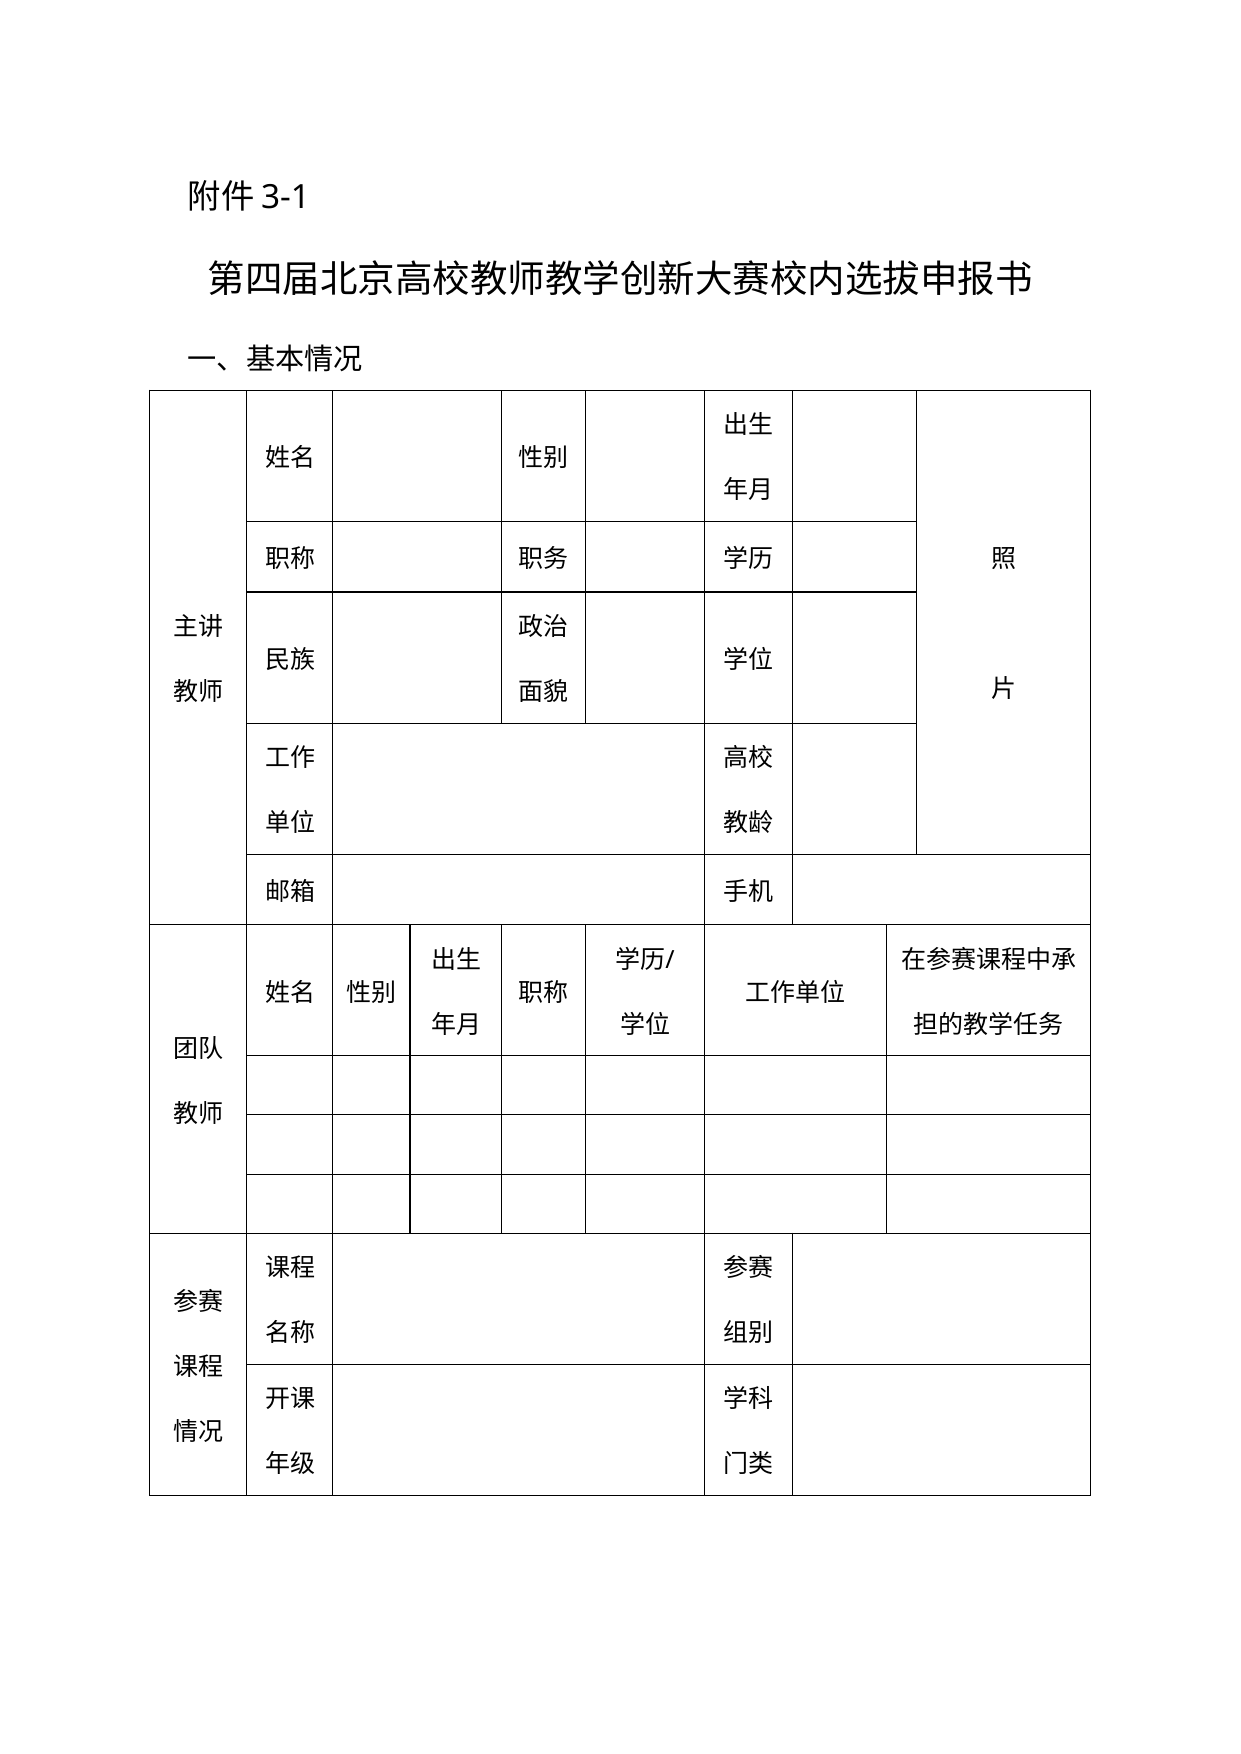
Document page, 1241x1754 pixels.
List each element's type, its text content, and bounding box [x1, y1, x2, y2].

table_cell [586, 1056, 704, 1114]
table_cell 学历 [705, 522, 792, 591]
table_cell [793, 724, 916, 853]
table_cell [411, 1056, 501, 1114]
table_cell [705, 1115, 886, 1173]
table_cell [333, 1365, 704, 1494]
table_cell [333, 1175, 409, 1232]
table_header 姓名 [247, 391, 332, 521]
table_cell 工作单位 [247, 724, 332, 853]
table_cell 手机 [705, 855, 792, 924]
table_cell [705, 1175, 886, 1232]
table_cell [247, 1175, 332, 1232]
table_cell 姓名 [247, 925, 332, 1055]
table_cell 学科 门类 [705, 1365, 792, 1494]
text 一、基本情况 [187, 324, 1053, 389]
table_cell [333, 1056, 409, 1114]
table_cell 职称 [247, 522, 332, 591]
table_cell [586, 593, 704, 722]
table_cell [887, 1115, 1090, 1173]
table_cell 出生 年月 [411, 925, 501, 1055]
table_cell [333, 593, 501, 722]
table_cell 开课 年级 [247, 1365, 332, 1494]
table_cell 高校教龄 [705, 724, 792, 853]
table_header 照 片 [917, 391, 1090, 853]
table_cell [333, 855, 704, 924]
table_cell 政治 面貌 [502, 593, 585, 722]
table_cell 职务 [502, 522, 585, 591]
table_header [333, 391, 501, 521]
table_cell 工作单位 [705, 925, 886, 1055]
table_cell [333, 1115, 409, 1173]
table_cell [793, 593, 916, 722]
table_cell 性别 [333, 925, 409, 1055]
table_cell 在参赛课程中承担的教学任务 [887, 925, 1090, 1055]
table_cell [411, 1115, 501, 1173]
table_cell [247, 1056, 332, 1114]
table_header 出生 年月 [705, 391, 792, 521]
table_cell [502, 1056, 585, 1114]
table_cell 参赛 课程 情况 [150, 1234, 246, 1494]
table_cell 学位 [705, 593, 792, 722]
table_cell [793, 1234, 1090, 1363]
table_cell [333, 1234, 704, 1363]
table_cell [247, 1115, 332, 1173]
table_cell [586, 522, 704, 591]
table_cell [333, 522, 501, 591]
table_cell [586, 1175, 704, 1232]
table_cell [333, 724, 704, 853]
table_cell [793, 855, 1090, 924]
table_cell [793, 1365, 1090, 1494]
table_header [793, 391, 916, 521]
table_header 主讲教师 [150, 391, 246, 924]
table_cell [705, 1056, 886, 1114]
table_cell [411, 1175, 501, 1232]
text 第四届北京高校教师教学创新大赛校内选拔申报书 [187, 243, 1053, 308]
table_cell 参赛 组别 [705, 1234, 792, 1363]
table_cell [887, 1056, 1090, 1114]
table_cell [502, 1175, 585, 1232]
table_header [586, 391, 704, 521]
table_cell 团队教师 [150, 925, 246, 1232]
table_header 性别 [502, 391, 585, 521]
text 附件3-1 [187, 162, 1053, 227]
table_cell [793, 522, 916, 591]
table_cell 邮箱 [247, 855, 332, 924]
table_cell 民族 [247, 593, 332, 722]
table_cell [887, 1175, 1090, 1232]
table_cell 课程 名称 [247, 1234, 332, 1363]
table_cell [586, 1115, 704, 1173]
table_cell [502, 1115, 585, 1173]
table_cell 职称 [502, 925, 585, 1055]
table_cell 学历/ 学位 [586, 925, 704, 1055]
